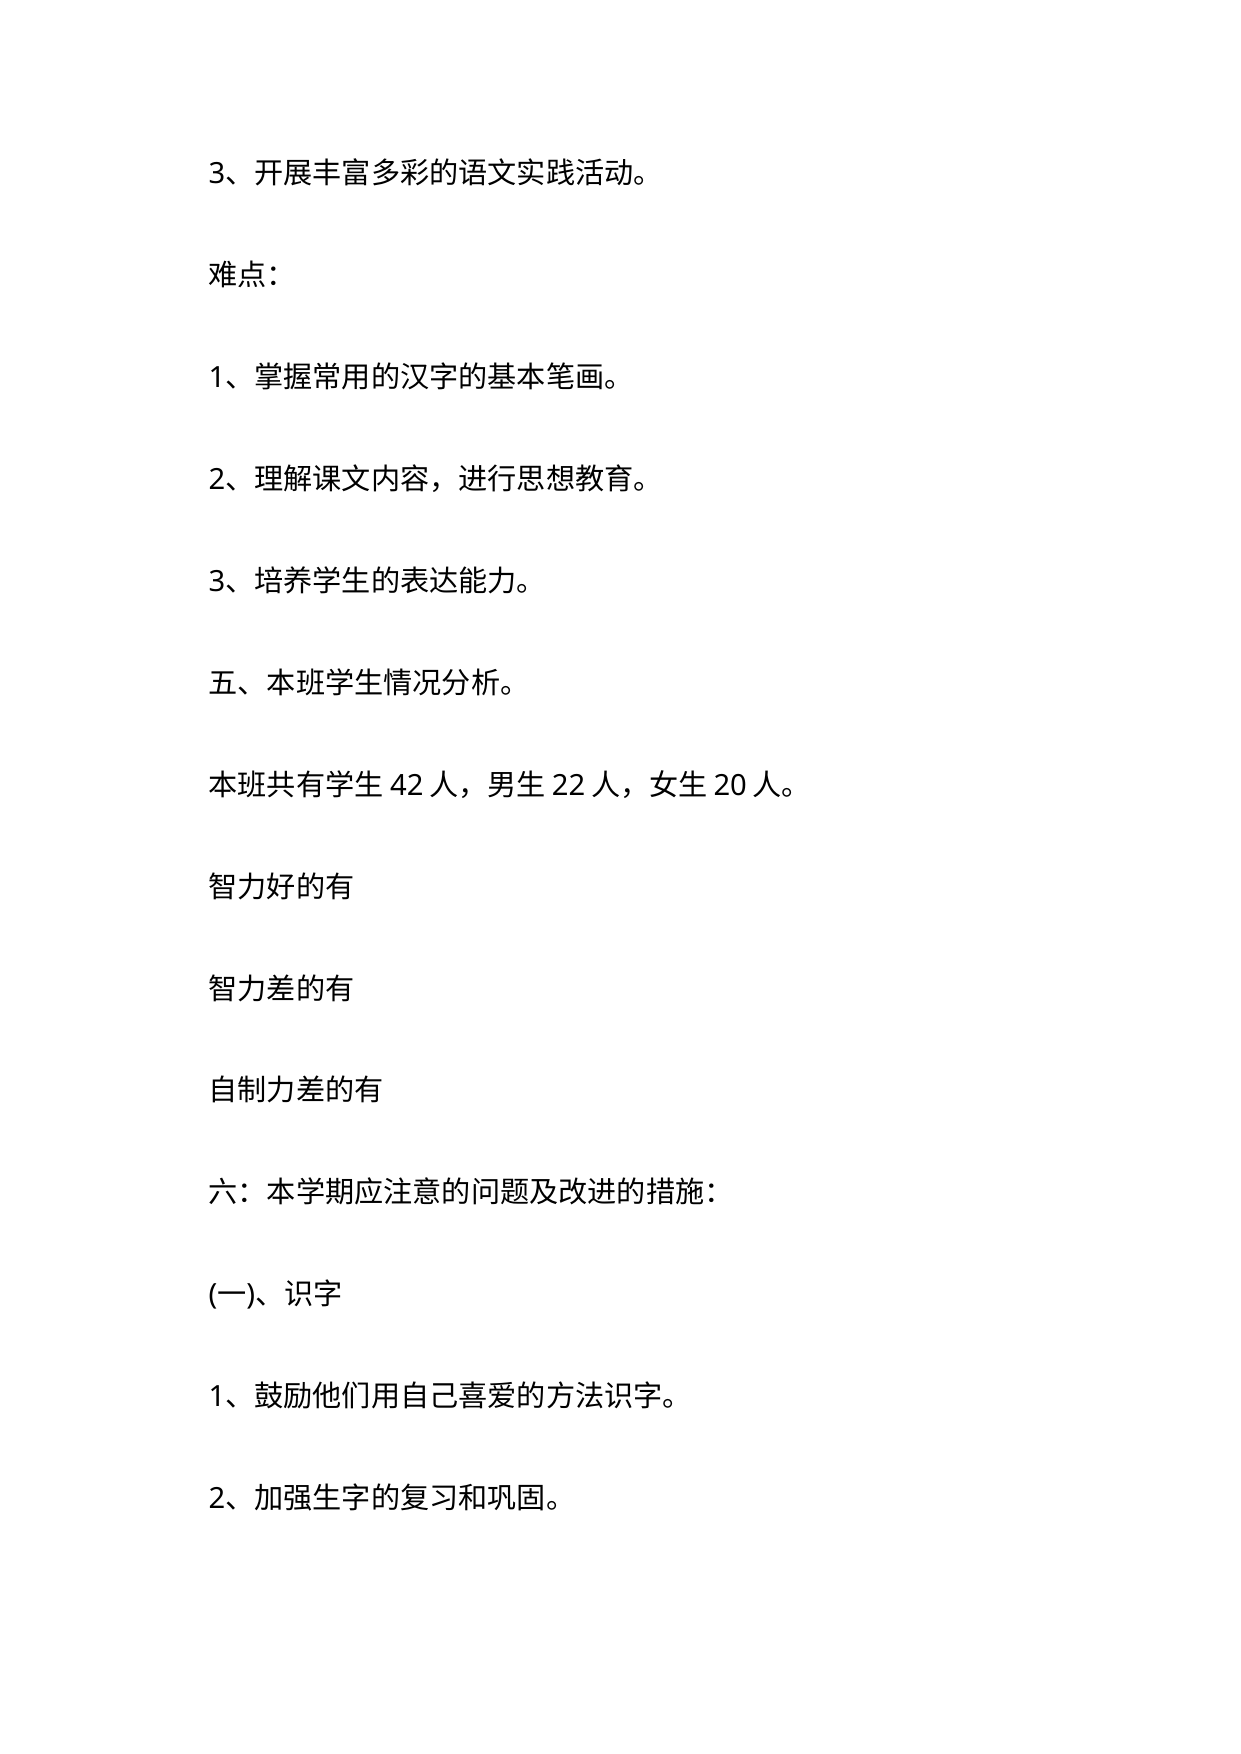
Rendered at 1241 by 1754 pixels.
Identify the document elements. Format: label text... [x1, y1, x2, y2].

text 难点： [150, 252, 1090, 294]
text 2、理解课文内容，进行思想教育。 [150, 456, 1090, 498]
text 本班共有学生 42人，男生22人，女生20人。 [150, 761, 1090, 804]
text 六：本学期应注意的问题及改进的措施： [150, 1169, 1090, 1211]
text 五、本班学生情况分析。 [150, 660, 1090, 702]
text 智力差的有 [150, 965, 1090, 1007]
text 1、鼓励他们用自己喜爱的方法识字。 [150, 1372, 1090, 1415]
text 1、掌握常用的汉字的基本笔画。 [150, 354, 1090, 396]
text 3、开展丰富多彩的语文实践活动。 [150, 150, 1090, 192]
text 3、培养学生的表达能力。 [150, 558, 1090, 600]
text (一)、识字 [150, 1271, 1090, 1313]
text 自制力差的有 [150, 1067, 1090, 1109]
text 2、加强生字的复习和巩固。 [150, 1474, 1090, 1517]
text 智力好的有 [150, 863, 1090, 906]
